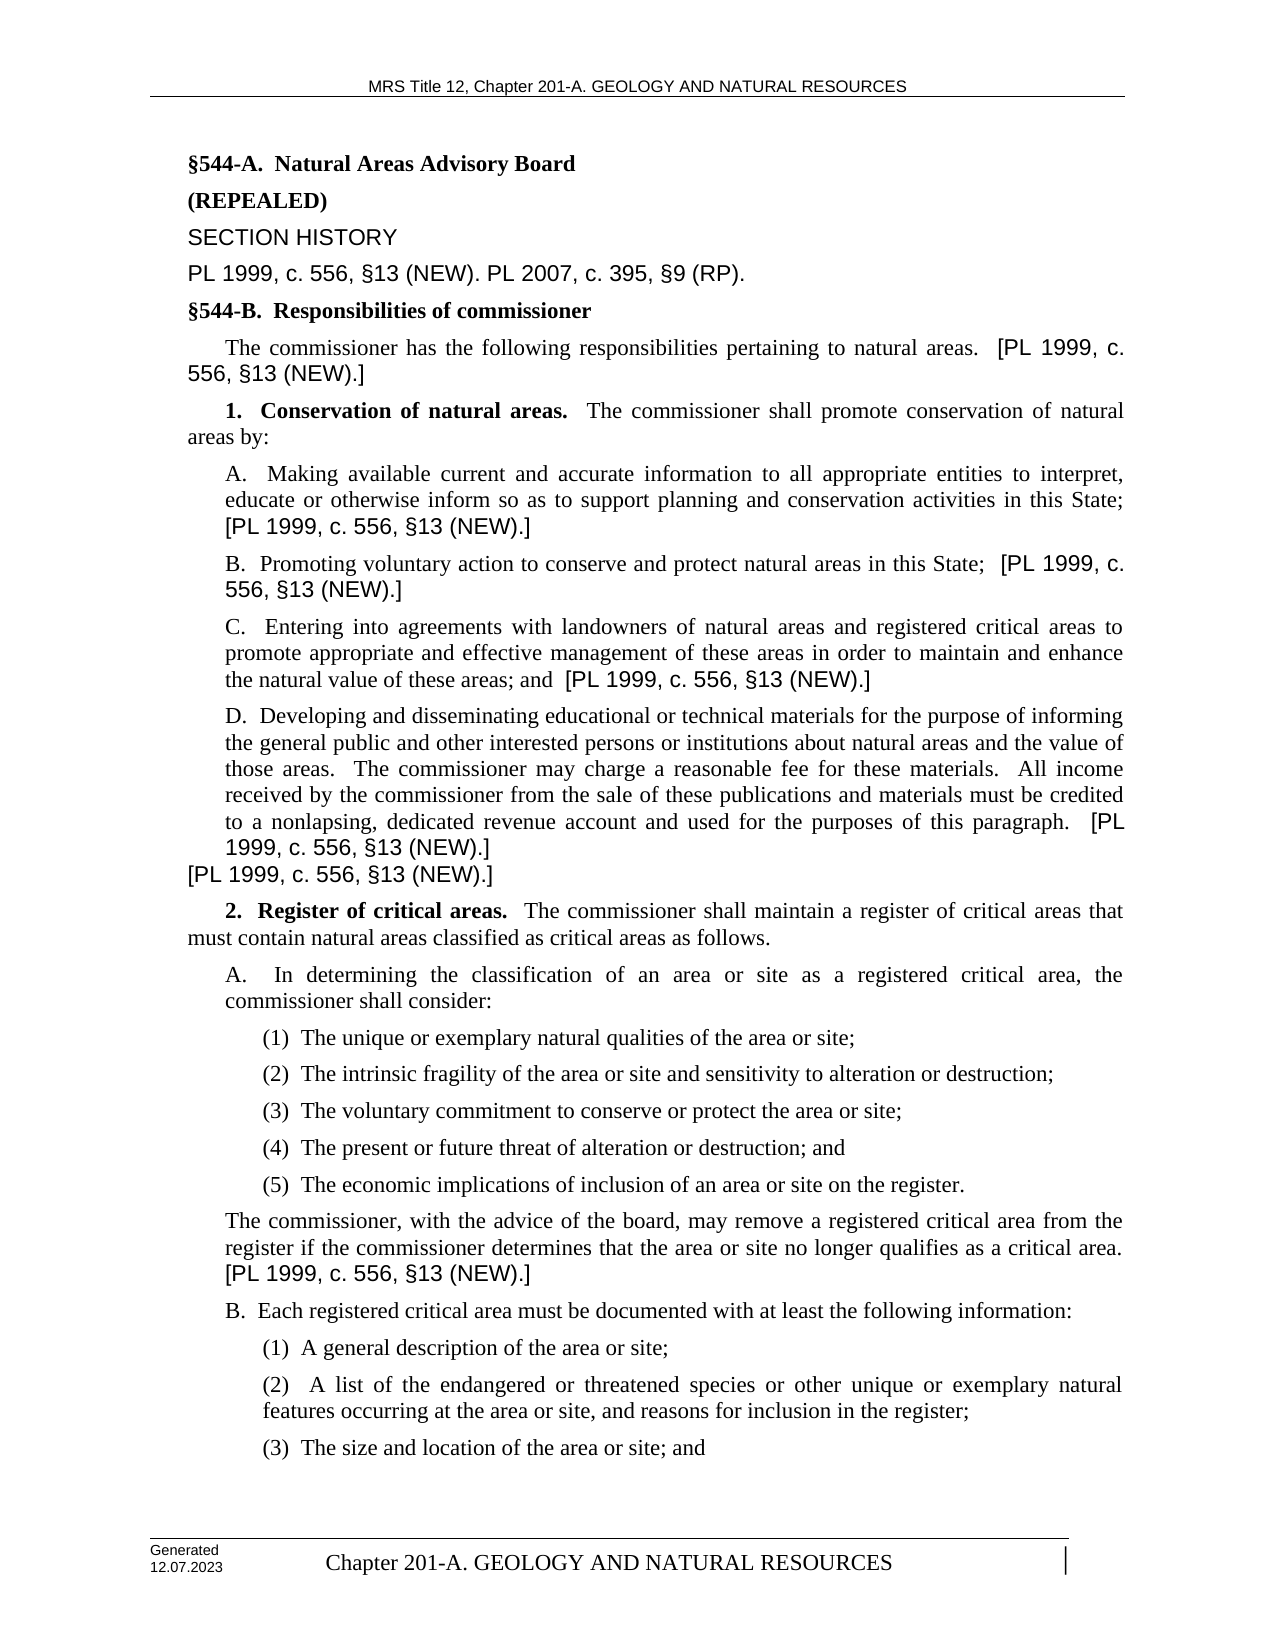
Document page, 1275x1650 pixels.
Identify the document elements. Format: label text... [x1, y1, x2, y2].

text D. Developing and disseminating educational or technical materials for the purpose of informing the general public and other interested persons or institutions about natural areas and the value of those areas. The commissioner may charge a reasonable fee for these materials. All income received by the commissioner from the sale of these publications and materials must be credited to a nonlapsing, dedicated revenue account and used for the purposes of this paragraph. [PL 1999, c. 556, §13 (NEW).] [225, 702, 1125, 861]
text SECTION HISTORY [187, 223, 1125, 250]
text A. In determining the classification of an area or site as a registered critical area, the commissioner shall consider: [225, 961, 1125, 1013]
text The commissioner, with the advice of the board, may remove a registered critical area from the register if the commissioner determines that the area or site no longer qualifies as a critical area. [PL 1999, c. 556, §13 (NEW).] [225, 1208, 1125, 1287]
text (2) A list of the endangered or threatened species or other unique or exemplary natural features occurring at the area or site, and reasons for inclusion in the register; [262, 1371, 1125, 1423]
text The commissioner has the following responsibilities pertaining to natural areas. [PL 1999, c. 556, §13 (NEW).] [187, 334, 1125, 387]
text PL 1999, c. 556, §13 (NEW). PL 2007, c. 395, §9 (RP). [187, 260, 1125, 287]
text (1) The unique or exemplary natural qualities of the area or site; [262, 1024, 1125, 1050]
text (3) The voluntary commitment to conserve or protect the area or site; [262, 1097, 1125, 1124]
text (4) The present or future threat of alteration or destruction; and [262, 1134, 1125, 1160]
text (2) The intrinsic fragility of the area or site and sensitivity to alteration or destruction; [262, 1061, 1125, 1087]
text C. Entering into agreements with landowners of natural areas and registered critical areas to promote appropriate and effective management of these areas in order to maintain and enhance the natural value of these areas; and [PL 1999, c. 556, §13 (NEW).] [225, 613, 1125, 692]
text [PL 1999, c. 556, §13 (NEW).] [187, 861, 1125, 887]
text A. Making available current and accurate information to all appropriate entities to interpret, educate or otherwise inform so as to support planning and conservation activities in this State; [PL 1999, c. 556, §13 (NEW).] [225, 460, 1125, 539]
text §544-A. Natural Areas Advisory Board [187, 150, 1125, 176]
text §544-B. Responsibilities of commissioner [187, 297, 1125, 323]
text (1) A general description of the area or site; [262, 1334, 1125, 1360]
text B. Promoting voluntary action to conserve and protect natural areas in this State; [PL 1999, c. 556, §13 (NEW).] [225, 550, 1125, 602]
text 2. Register of critical areas. The commissioner shall maintain a register of critical areas that must contain natural areas classified as critical areas as follows. [187, 897, 1125, 950]
text (5) The economic implications of inclusion of an area or site on the register. [262, 1171, 1125, 1197]
text 1. Conservation of natural areas. The commissioner shall promote conservation of natural areas by: [187, 397, 1125, 450]
text B. Each registered critical area must be documented with at least the following information: [225, 1297, 1125, 1323]
text (REPEALED) [187, 187, 1125, 213]
text (3) The size and location of the area or site; and [262, 1434, 1125, 1460]
